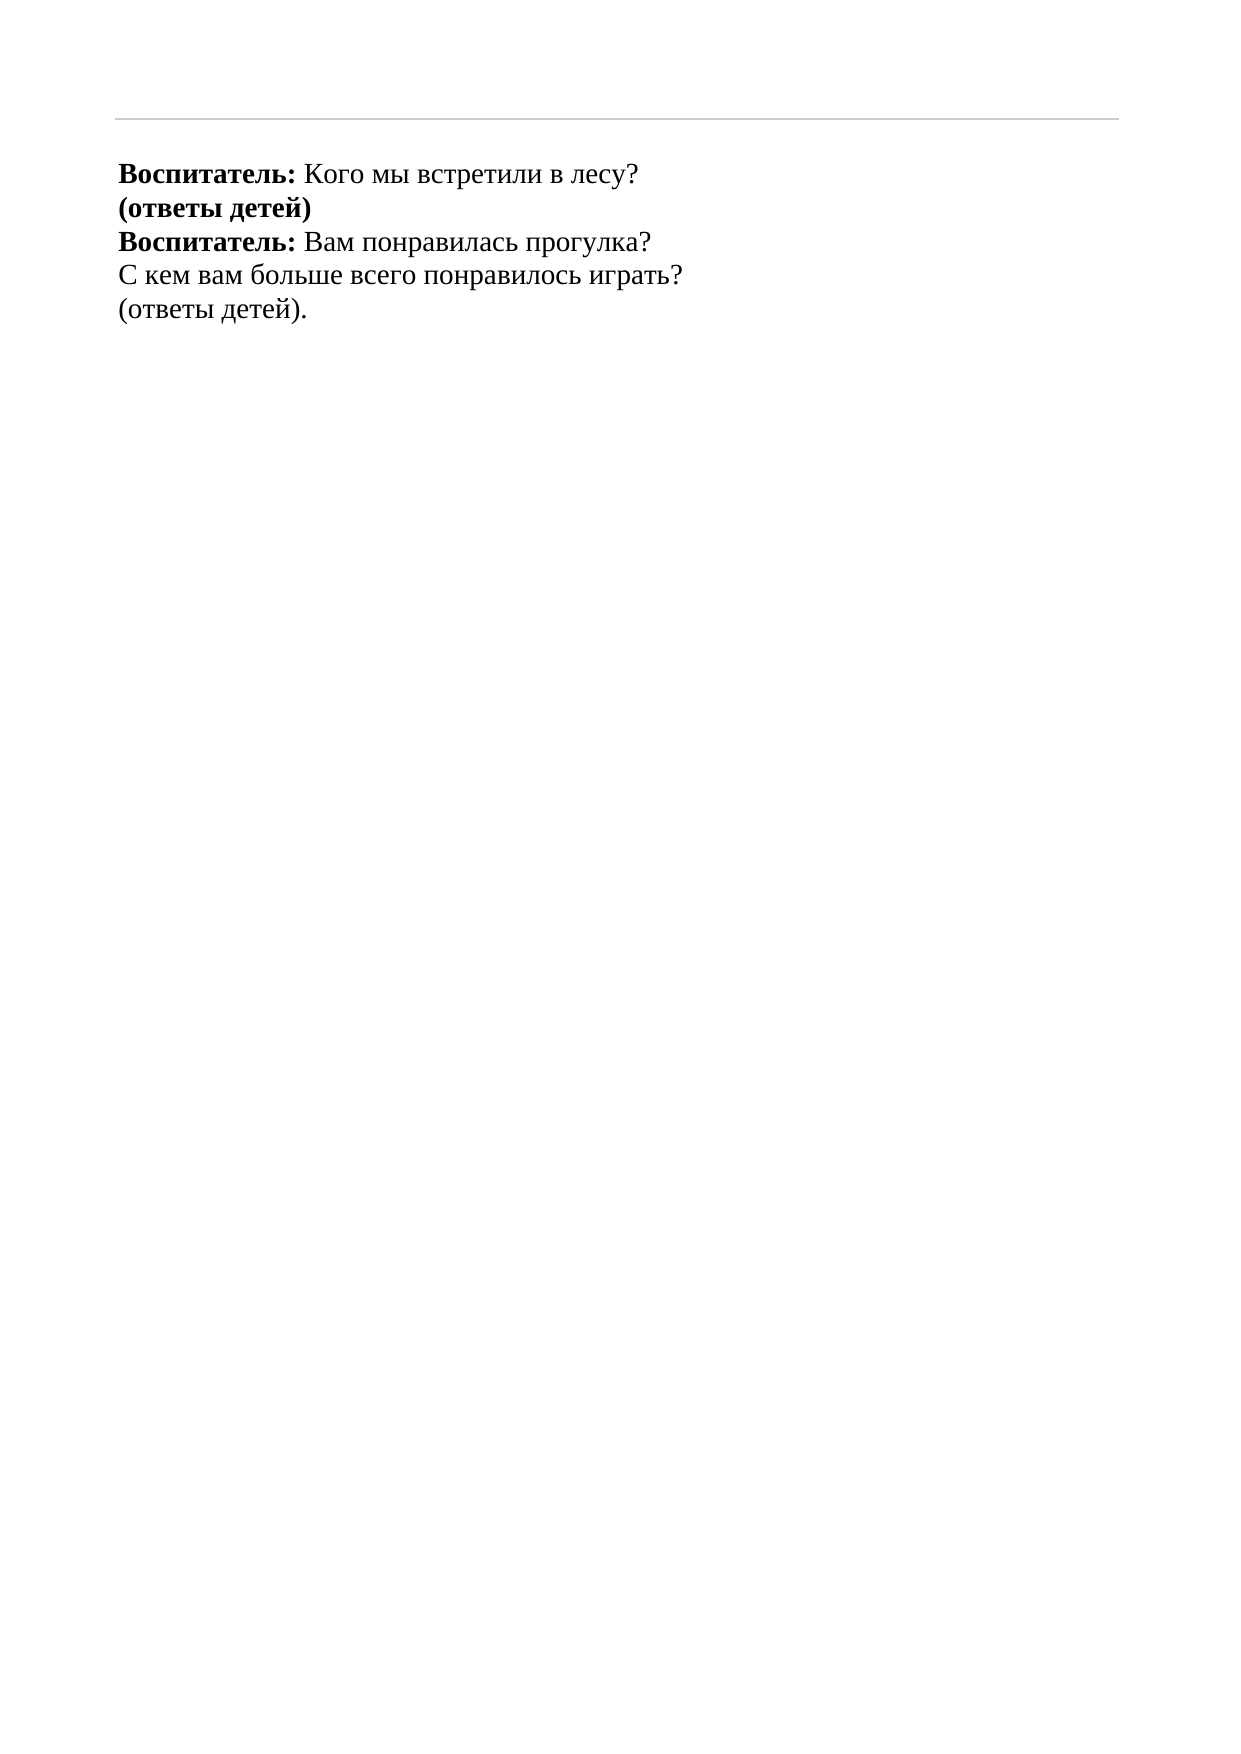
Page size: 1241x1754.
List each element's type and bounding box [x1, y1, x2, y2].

table_header [115, 120, 1119, 332]
